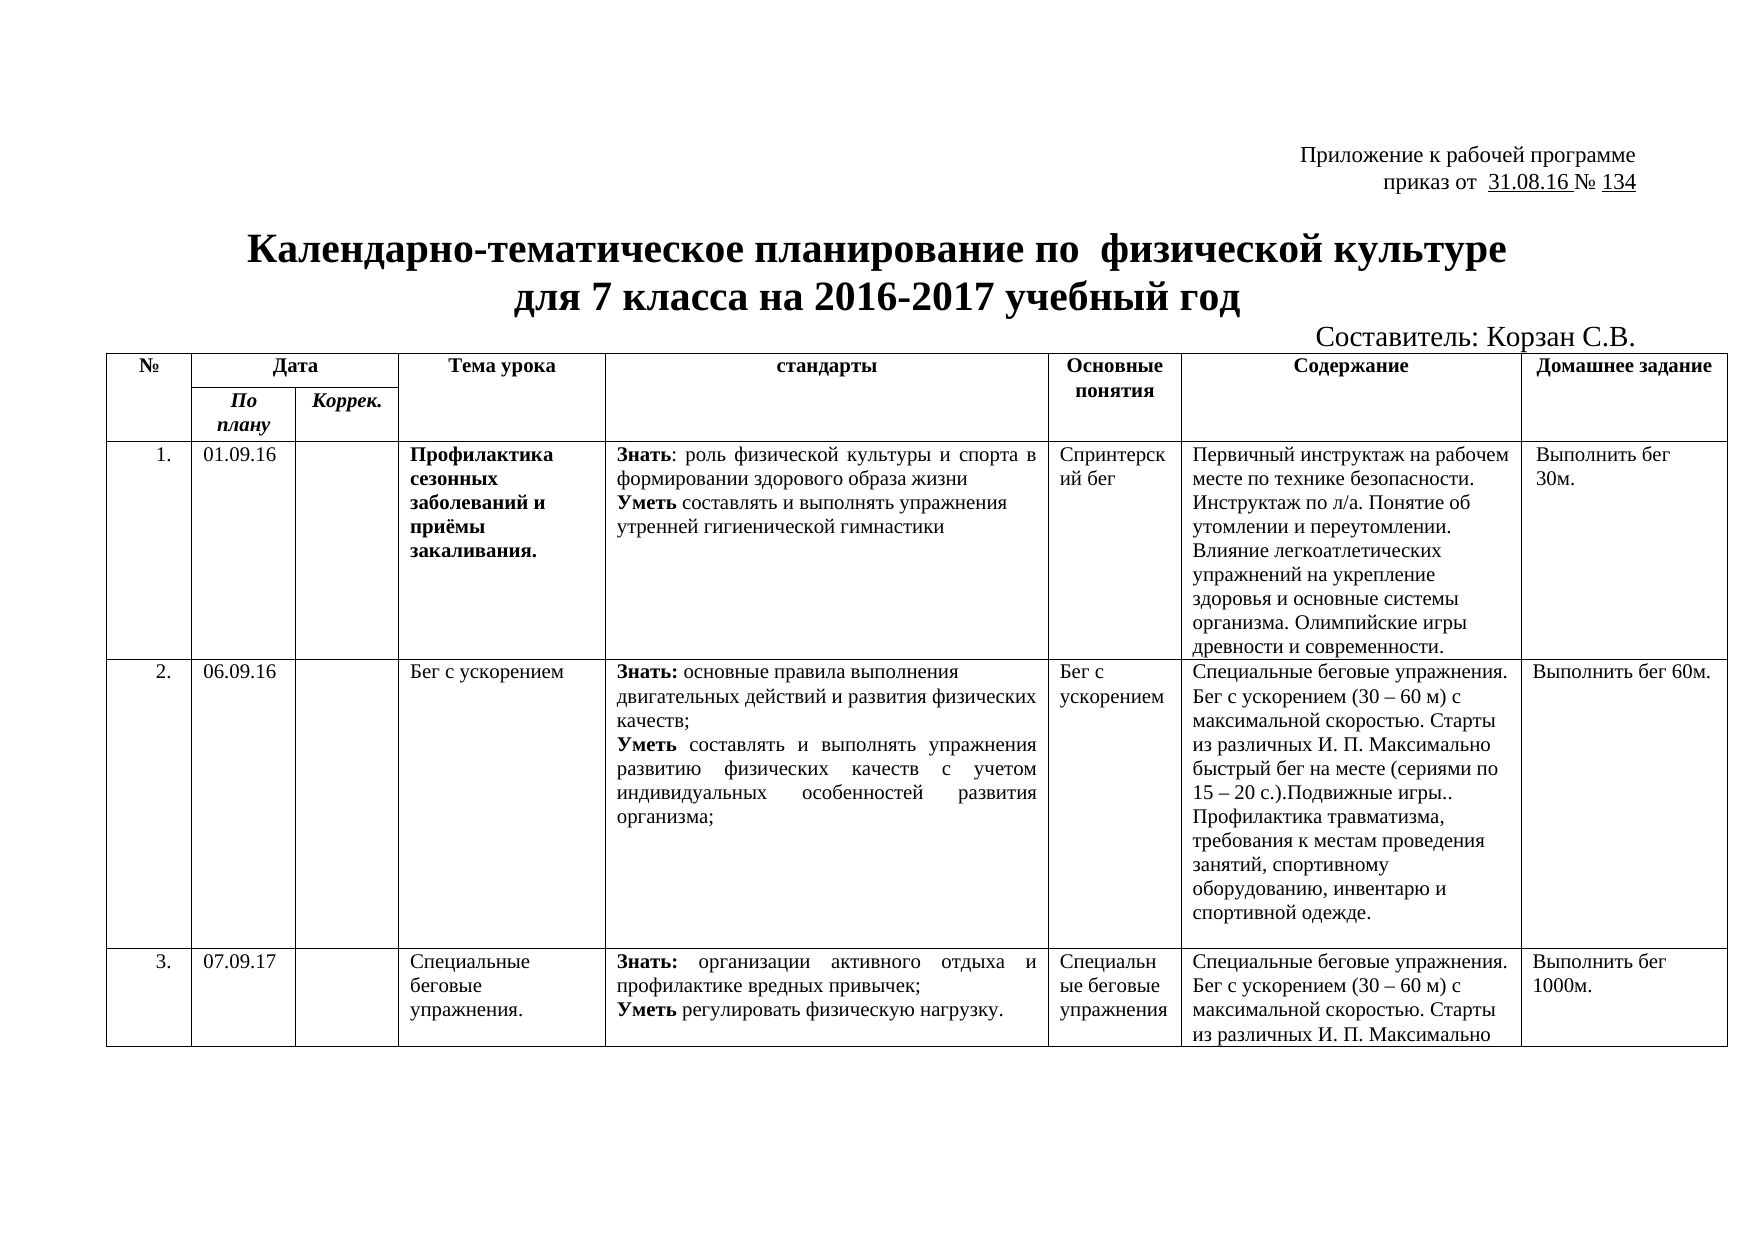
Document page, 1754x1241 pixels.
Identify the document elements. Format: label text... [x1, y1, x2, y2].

table_header Дата [192, 354, 398, 387]
table_cell Специальные беговые упражнения. Бег с ускорением (30 – ) с максимальной скоростью. Старты из различных И. П. Максимально быстрый бег на месте (сериями по 15 – 20 с.).Подвижные игры.. Профилактика травматизма, требования к местам проведения занятий, спортивному оборудованию, инвентарю и спортивной одежде. [1182, 660, 1521, 948]
table_cell Бег с ускорением [1049, 660, 1181, 948]
table_header Тема урока [399, 354, 605, 441]
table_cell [1049, 949, 1181, 1046]
table_header стандарты [606, 354, 1048, 441]
table_cell 07.09.17 [192, 949, 295, 1046]
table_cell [399, 949, 605, 1046]
table_cell [107, 660, 191, 948]
table_cell Бег с ускорением [399, 660, 605, 948]
table_header Содержание [1182, 354, 1521, 441]
table_cell 01.09.16 [192, 442, 295, 658]
table_cell [296, 949, 398, 1046]
table_header Основные понятия [1049, 354, 1181, 441]
table_cell Первичный инструктаж на рабочем месте по технике безопасности. Инструктаж по л/а. Понятие об утомлении и переутомлении. Влияние легкоатлетических упражнений на укрепление здоровья и основные системы организма. Олимпийские игры древности и современности. [1182, 442, 1521, 658]
text Приложение к рабочей программе [118, 142, 1636, 168]
table_cell Коррек. [296, 388, 398, 441]
table_cell Профилактика сезонных заболеваний и приёмы закаливания. [399, 442, 605, 658]
table_cell [296, 660, 398, 948]
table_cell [606, 949, 1048, 1046]
table_cell Знать: основные правила выполнения двигательных действий и развития физических качеств; Уметь составлять и выполнять упражнения развитию физических качеств с учетом индивидуальных особенностей развития организма; [606, 660, 1048, 948]
text для 7 класса на 2016-2017 учебный год [118, 271, 1636, 319]
table_cell 06.09.16 [192, 660, 295, 948]
table_cell [107, 442, 191, 658]
table_cell [107, 949, 191, 1046]
table_cell По плану [192, 388, 295, 441]
text приказ от 31.08.16 № 134 [118, 168, 1636, 194]
table_cell Выполнить бег 60м. [1522, 660, 1727, 948]
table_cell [1182, 949, 1521, 1046]
table_cell Выполнить бег 30м. [1522, 442, 1727, 658]
table_cell Спринтерский бег [1049, 442, 1181, 658]
table_header Домашнее задание [1522, 354, 1727, 441]
table_cell [296, 442, 398, 658]
table_cell Знать: роль физической культуры и спорта в формировании здорового образа жизни Уметь составлять и выполнять упражнения утренней гигиенической гимнастики [606, 442, 1048, 658]
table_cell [1522, 949, 1727, 1046]
text Составитель: Корзан С.В. [118, 319, 1636, 352]
table_header № [107, 354, 191, 441]
text Календарно-тематическое планирование по физической культуре [118, 223, 1636, 271]
